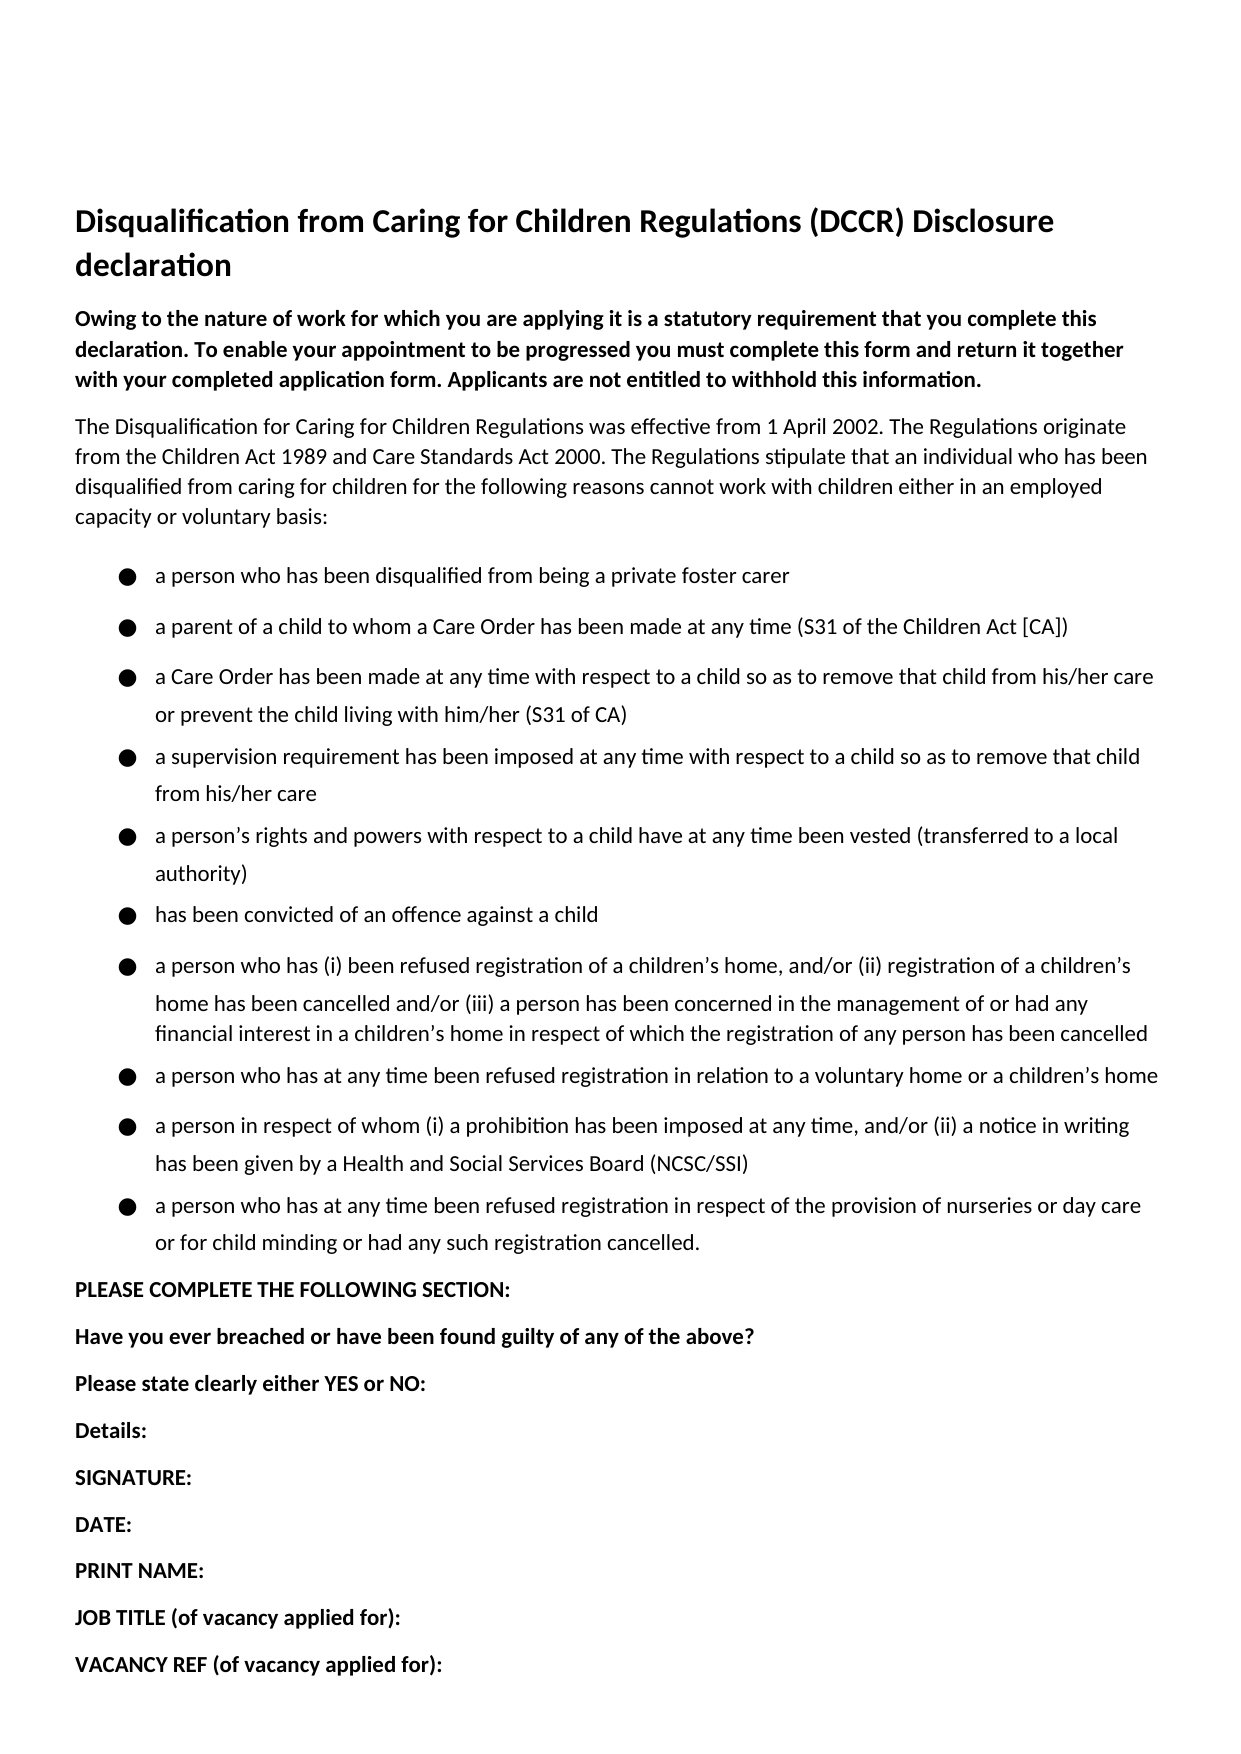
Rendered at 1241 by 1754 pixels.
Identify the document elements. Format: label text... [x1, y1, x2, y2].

list a Care Order has been made at any time with respect to a child so as to remove that child from his/her care or prevent the child living with him/her (S31 of CA) [117, 651, 1165, 728]
list a person who has at any time been refused registration in respect of the provision of nurseries or day care or for child minding or had any such registration cancelled. [117, 1179, 1165, 1257]
text Owing to the nature of work for which you are applying it is a statutory requirement that you complete this declaration. To enable your appointment to be progressed you must complete this form and return it together with your completed application form. Applicants are not entitled to withhold this information. [75, 304, 1165, 393]
text VACANCY REF (of vacancy applied for): [75, 1650, 1165, 1678]
list a person who has been disqualified from being a private foster carer [117, 549, 1165, 596]
text Please state clearly either YES or NO: [75, 1369, 1165, 1397]
text PLEASE COMPLETE THE FOLLOWING SECTION: [75, 1275, 1165, 1303]
text Disqualification from Caring for Children Regulations (DCCR) Disclosure declaration [75, 200, 1165, 285]
text SIGNATURE: [75, 1463, 1165, 1491]
text PRINT NAME: [75, 1557, 1165, 1585]
list a parent of a child to whom a Care Order has been made at any time (S31 of the Children Act [CA]) [117, 600, 1165, 647]
list a supervision requirement has been imposed at any time with respect to a child so as to remove that child from his/her care [117, 730, 1165, 807]
text Have you ever breached or have been found guilty of any of the above? [75, 1322, 1165, 1350]
list a person who has at any time been refused registration in relation to a voluntary home or a children’s home [117, 1049, 1165, 1096]
text JOB TITLE (of vacancy applied for): [75, 1603, 1165, 1632]
list a person who has (i) been refused registration of a children’s home, and/or (ii) registration of a children’s home has been cancelled and/or (iii) a person has been concerned in the management of or had any financial interest in a children’s home in respect of which the registration of any person has been cancelled [117, 940, 1165, 1047]
list a person’s rights and powers with respect to a child have at any time been vested (transferred to a local authority) [117, 809, 1165, 887]
list has been convicted of an offence against a child [117, 889, 1165, 936]
text Details: [75, 1416, 1165, 1444]
list a person in respect of whom (i) a prohibition has been imposed at any time, and/or (ii) a notice in writing has been given by a Health and Social Services Board (NCSC/SSI) [117, 1100, 1165, 1177]
text DATE: [75, 1510, 1165, 1538]
text The Disqualification for Caring for Children Regulations was effective from 1 April 2002. The Regulations originate from the Children Act 1989 and Care Standards Act 2000. The Regulations stipulate that an individual who has been disqualified from caring for children for the following reasons cannot work with children either in an employed capacity or voluntary basis: [75, 412, 1165, 531]
